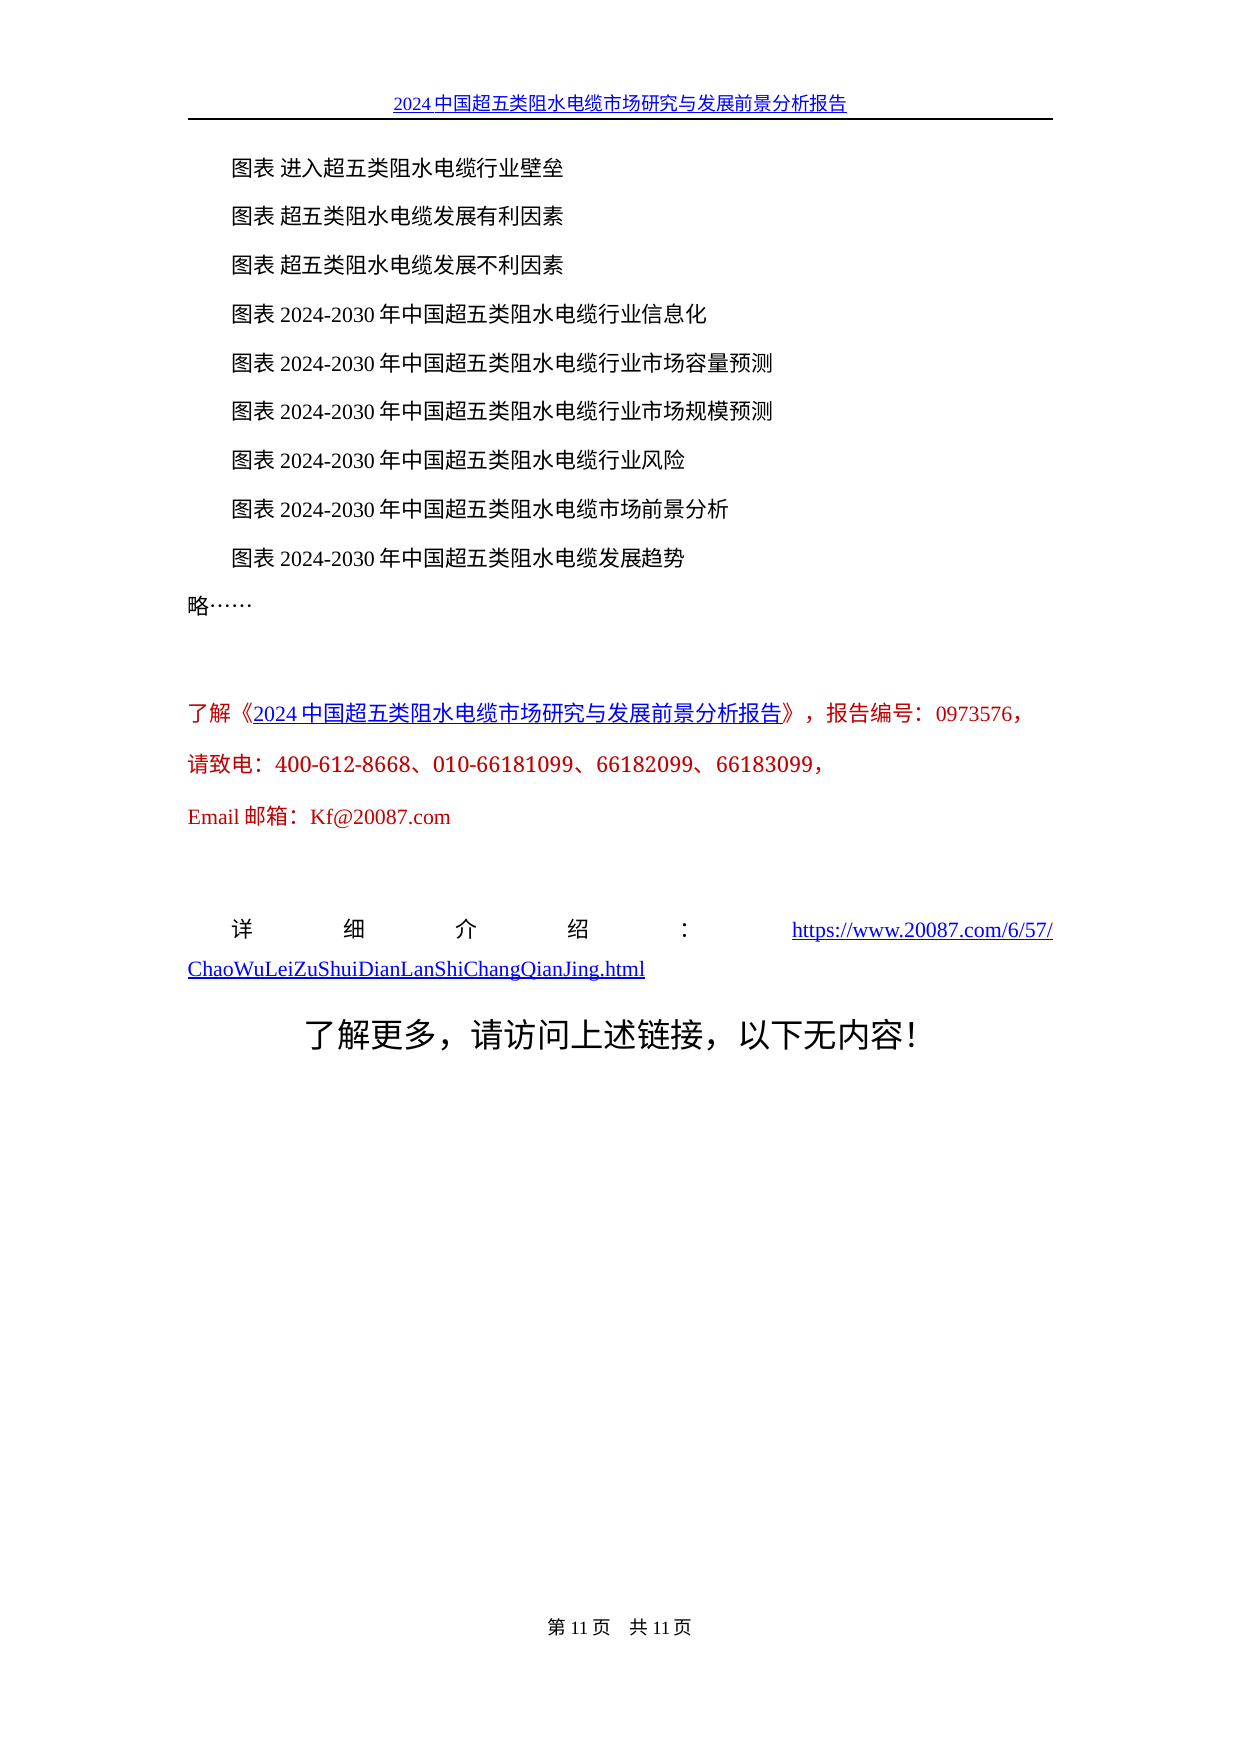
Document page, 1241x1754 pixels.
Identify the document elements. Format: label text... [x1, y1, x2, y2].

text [187, 150, 1053, 621]
text Email邮箱：Kf@20087.com [187, 798, 1053, 831]
text 请致电：400-612-8668、010-66181099、66182099、66183099， [187, 747, 1053, 779]
text 了解《2024中国超五类阻水电缆市场研究与发展前景分析报告》，报告编号：0973576， [187, 695, 1053, 728]
title 了解更多，请访问上述链接，以下无内容！ [187, 1000, 1053, 1065]
text 详细介绍：https://www.20087.com/6/57/ChaoWuLeiZuShuiDianLanShiChangQianJing.html [187, 911, 1053, 984]
